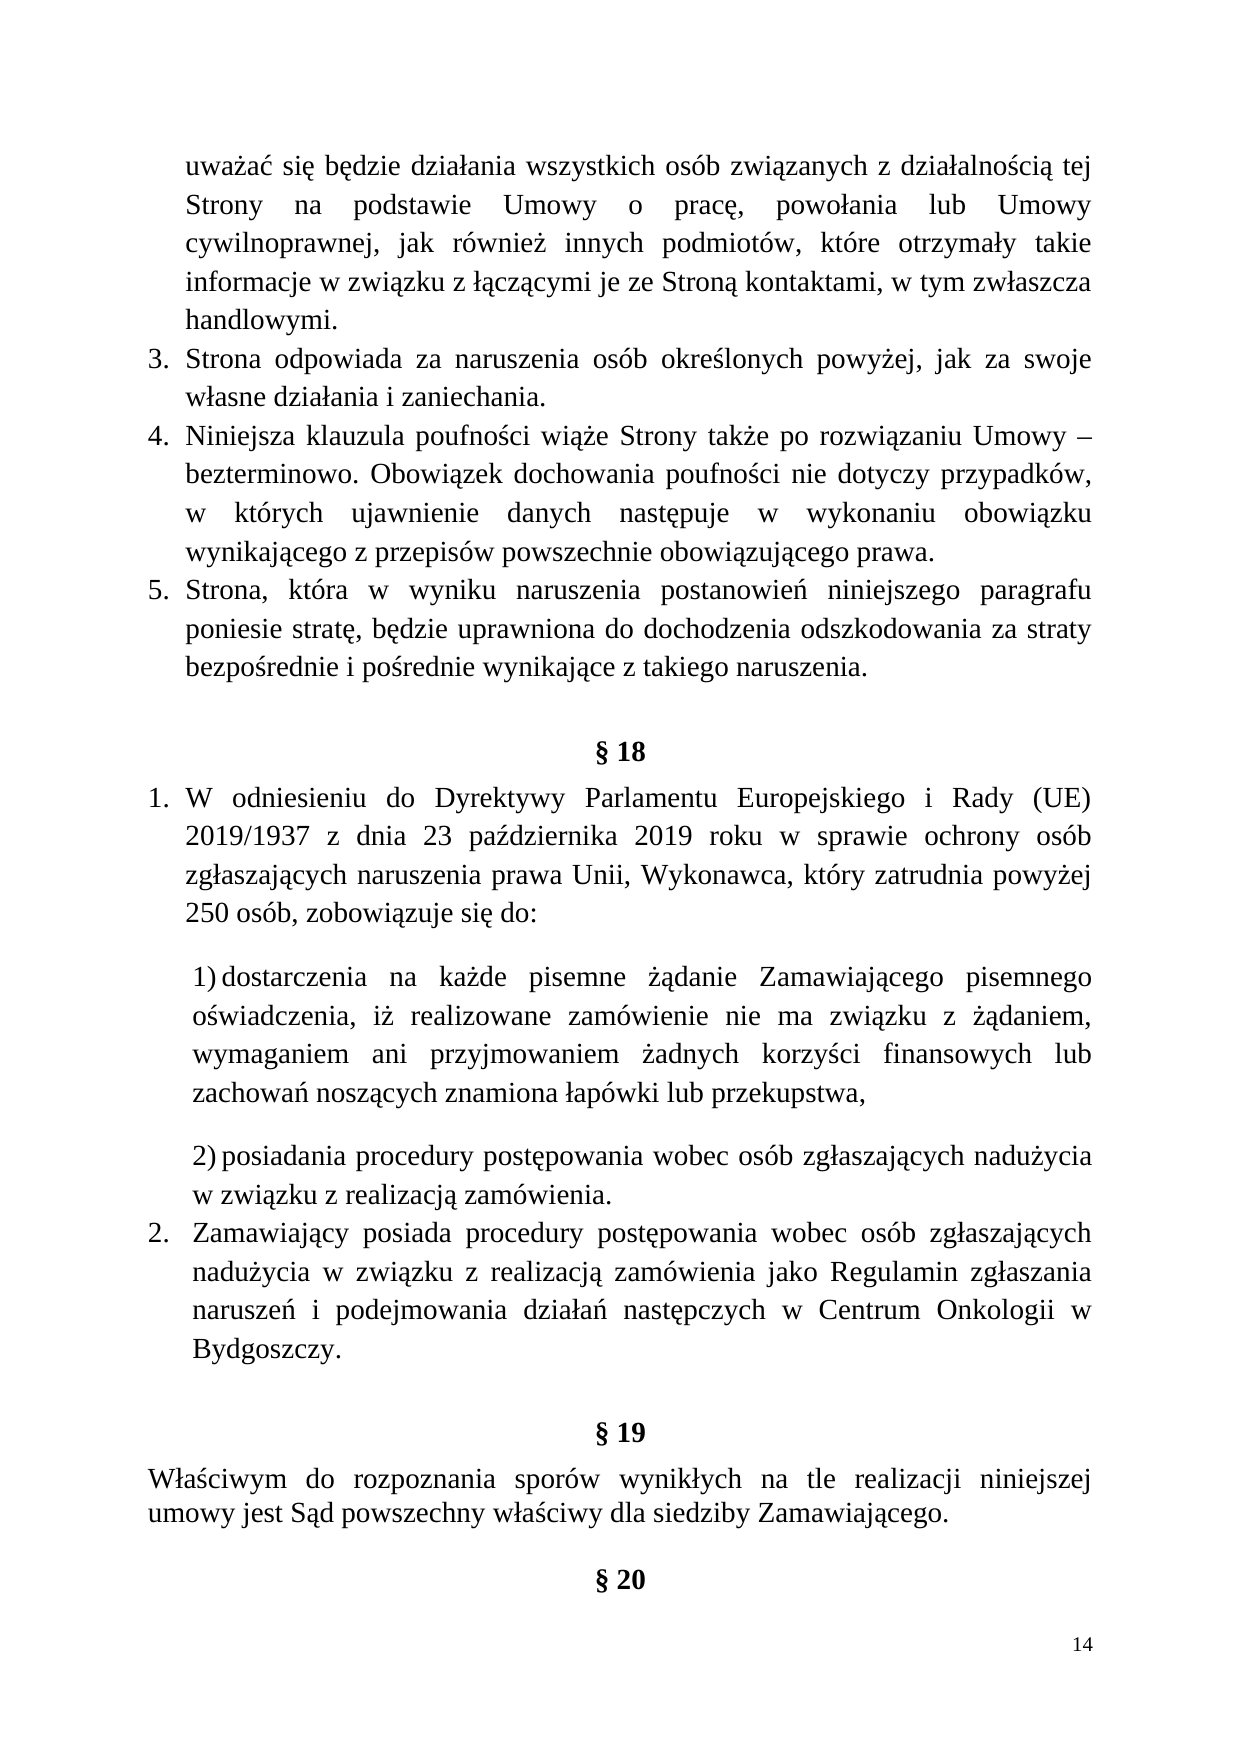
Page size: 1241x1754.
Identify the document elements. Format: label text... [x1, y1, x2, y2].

list Strona odpowiada za naruszenia osób określonych powyżej, jak za swoje własne działania i zaniechania. [148, 341, 1092, 413]
text 2. Zamawiający posiada procedury postępowania wobec osób zgłaszających nadużycia w związku z realizacją zamówienia jako Regulamin zgłaszania naruszeń i podejmowania działań następczych w Centrum Onkologii w Bydgoszczy. [148, 1215, 1092, 1364]
list W odniesieniu do Dyrektywy Parlamentu Europejskiego i Rady (UE) 2019/1937 z dnia 23 października 2019 roku w sprawie ochrony osób zgłaszających naruszenia prawa Unii, Wykonawca, który zatrudnia powyżej 250 osób, zobowiązuje się do: [148, 780, 1092, 929]
text 1) dostarczenia na każde pisemne żądanie Zamawiającego pisemnego oświadczenia, iż realizowane zamówienie nie ma związku z żądaniem, wymaganiem ani przyjmowaniem żadnych korzyści finansowych lub zachowań noszących znamiona łapówki lub przekupstwa, [192, 959, 1092, 1108]
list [148, 148, 1092, 336]
list Niniejsza klauzula poufności wiąże Strony także po rozwiązaniu Umowy – bezterminowo. Obowiązek dochowania poufności nie dotyczy przypadków, w których ujawnienie danych następuje w wykonaniu obowiązku wynikającego z przepisów powszechnie obowiązującego prawa. [148, 418, 1092, 567]
text § 18 [148, 734, 1092, 767]
text 2) posiadania procedury postępowania wobec osób zgłaszających nadużycia w związku z realizacją zamówienia. [192, 1138, 1092, 1210]
list Strona, która w wyniku naruszenia postanowień niniejszego paragrafu poniesie stratę, będzie uprawniona do dochodzenia odszkodowania za straty bezpośrednie i pośrednie wynikające z takiego naruszenia. [148, 572, 1092, 683]
text § 20 [148, 1562, 1092, 1596]
text § 19 [148, 1416, 1092, 1449]
text Właściwym do rozpoznania sporów wynikłych na tle realizacji niniejszej umowy jest Sąd powszechny właściwy dla siedziby Zamawiającego. [148, 1462, 1092, 1529]
